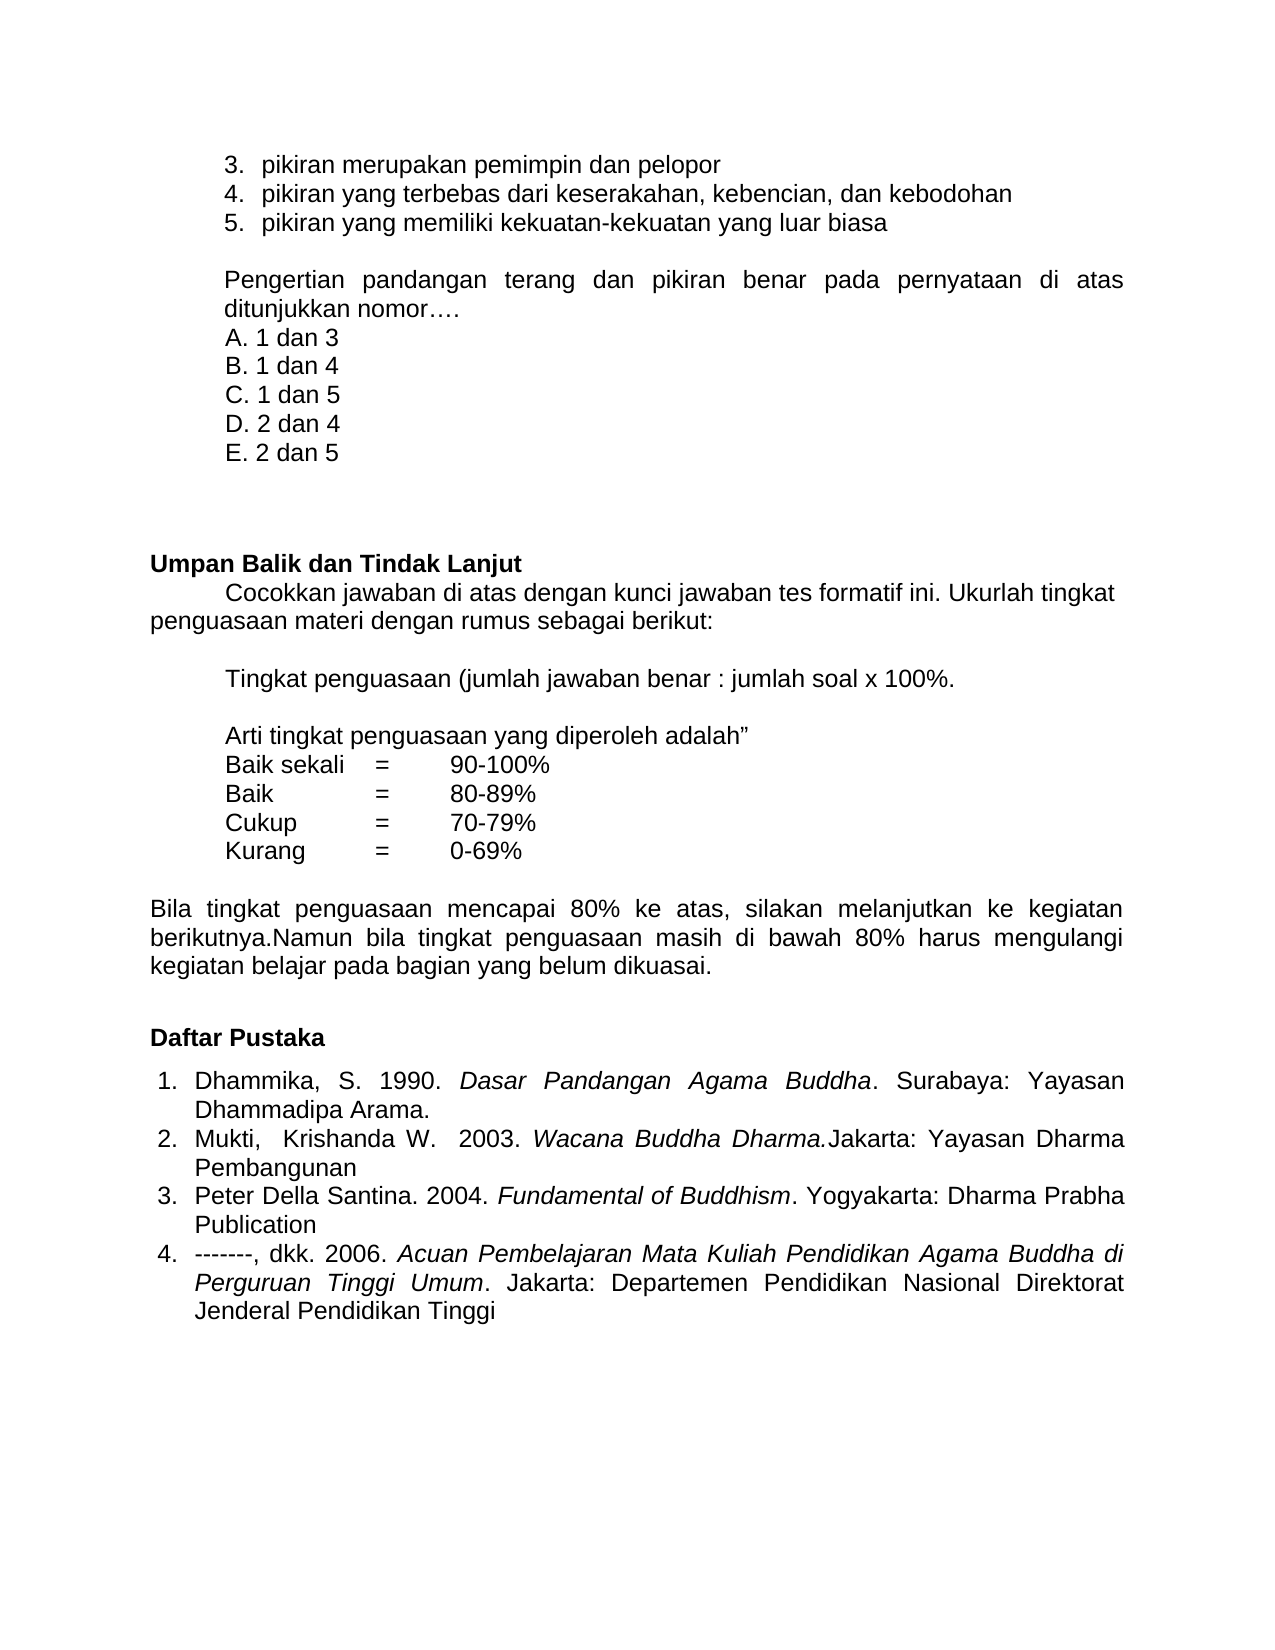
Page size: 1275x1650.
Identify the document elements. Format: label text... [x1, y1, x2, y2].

text Umpan Balik dan Tindak Lanjut [150, 549, 1125, 578]
text Baik sekali = 90-100% [150, 750, 1125, 779]
text D. 2 dan 4 [225, 409, 1125, 437]
list Mukti, Krishanda W. 2003. Wacana Buddha Dharma.Jakarta: Yayasan Dharma Pembangunan [157, 1124, 1125, 1181]
text Daftar Pustaka [150, 1023, 1125, 1052]
text Pengertian pandangan terang dan pikiran benar pada pernyataan di atas ditunjukkan nomor…. [224, 265, 1125, 322]
list pikiran yang memiliki kekuatan-kekuatan yang luar biasa [224, 207, 1125, 236]
text Arti tingkat penguasaan yang diperoleh adalah” [150, 721, 1125, 750]
list pikiran yang terbebas dari keserakahan, kebencian, dan kebodohan [224, 179, 1125, 207]
text Baik = 80-89% [150, 779, 1125, 808]
text A. 1 dan 3 [225, 322, 1125, 351]
list Dhammika, S. 1990. Dasar Pandangan Agama Buddha. Surabaya: Yayasan Dhammadipa Arama. [157, 1066, 1125, 1124]
text C. 1 dan 5 [225, 380, 1125, 409]
list Peter Della Santina. 2004. Fundamental of Buddhism. Yogyakarta: Dharma Prabha Publication [157, 1181, 1125, 1239]
list pikiran merupakan pemimpin dan pelopor [224, 150, 1125, 179]
text B. 1 dan 4 [225, 351, 1125, 380]
text Bila tingkat penguasaan mencapai 80% ke atas, silakan melanjutkan ke kegiatan berikutnya.Namun bila tingkat penguasaan masih di bawah 80% harus mengulangi kegiatan belajar pada bagian yang belum dikuasai. [150, 894, 1125, 980]
list -------, dkk. 2006. Acuan Pembelajaran Mata Kuliah Pendidikan Agama Buddha di Perguruan Tinggi Umum. Jakarta: Departemen Pendidikan Nasional Direktorat Jenderal Pendidikan Tinggi [157, 1239, 1125, 1325]
text Cukup = 70-79% [150, 808, 1125, 836]
text Cocokkan jawaban di atas dengan kunci jawaban tes formatif ini. Ukurlah tingkat penguasaan materi dengan rumus sebagai berikut: [150, 578, 1125, 635]
text Kurang = 0-69% [150, 836, 1125, 865]
text E. 2 dan 5 [225, 437, 1125, 466]
text Tingkat penguasaan (jumlah jawaban benar : jumlah soal x 100%. [150, 664, 1125, 693]
